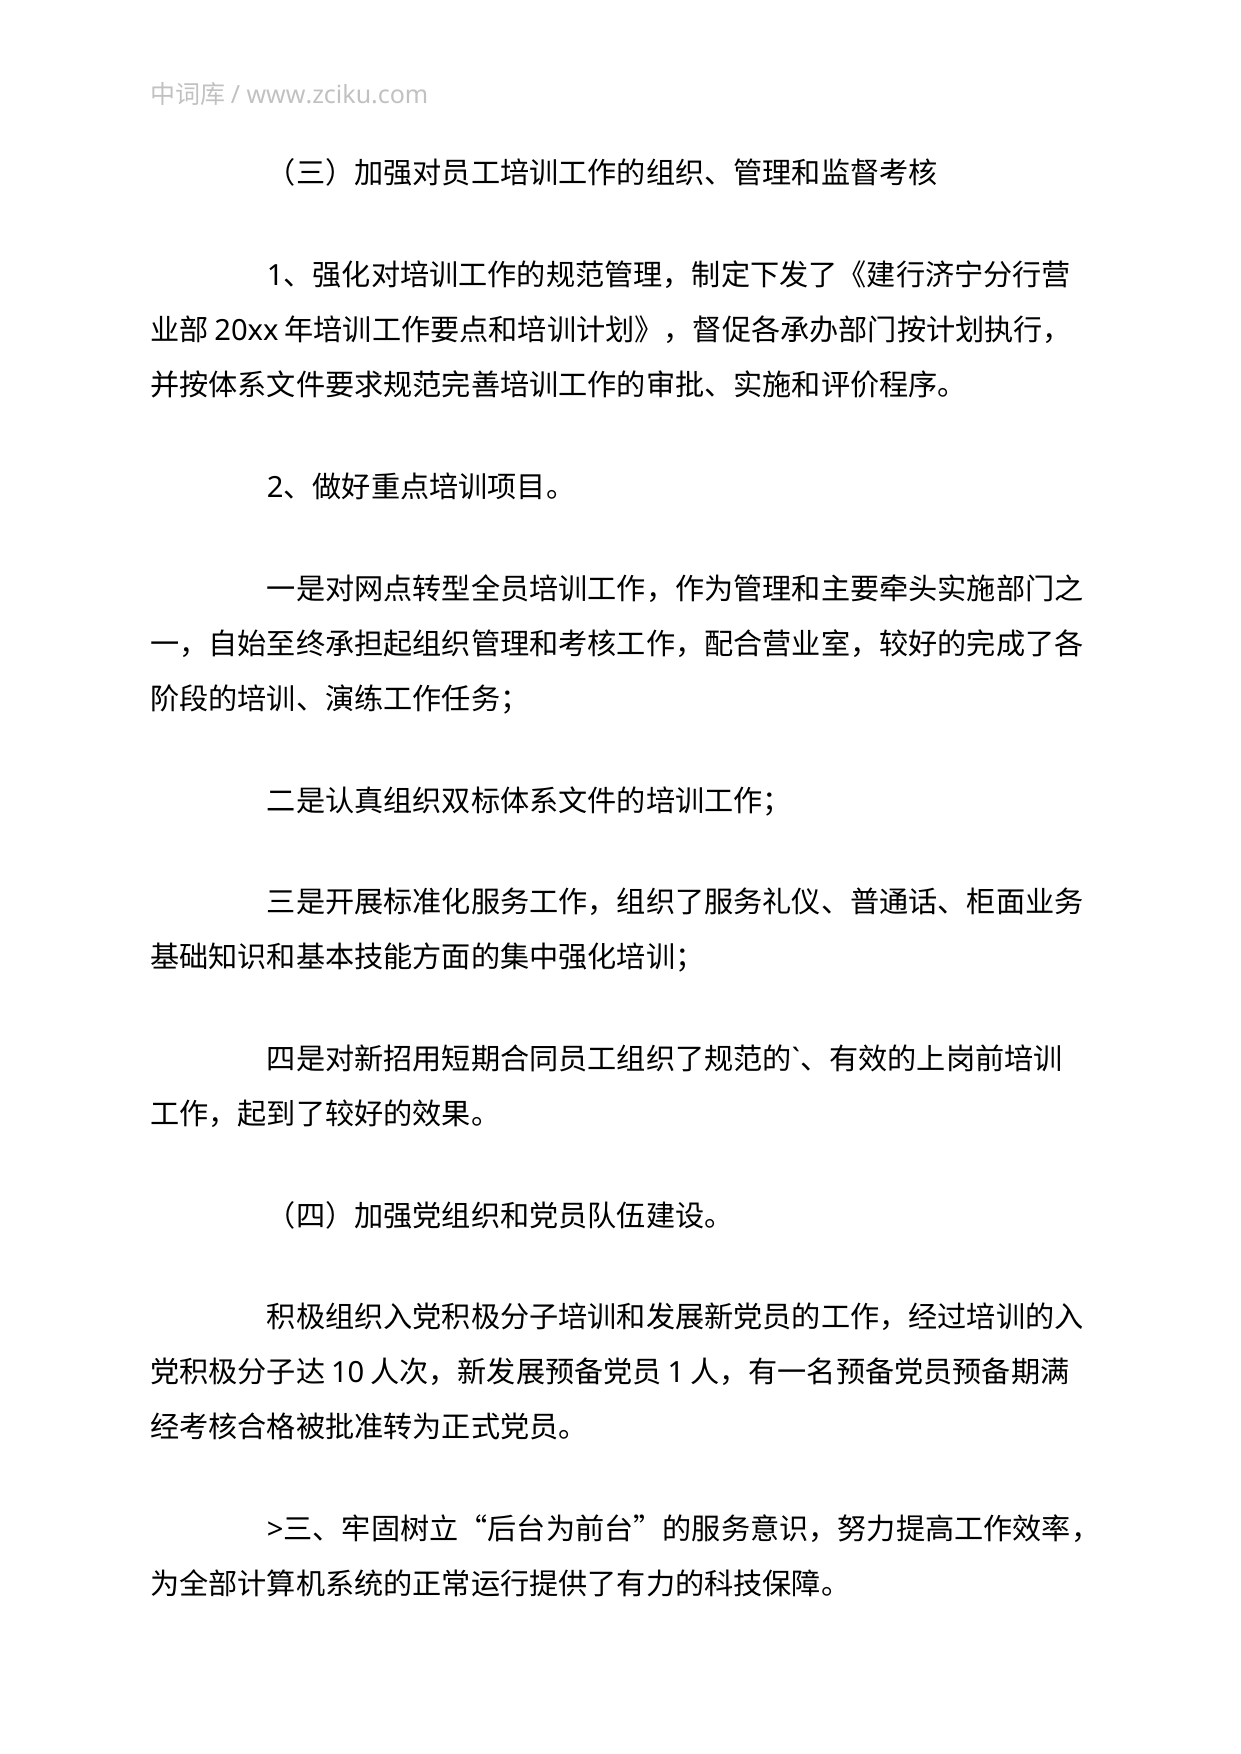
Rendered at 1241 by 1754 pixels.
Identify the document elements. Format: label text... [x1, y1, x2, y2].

text （四）加强党组织和党员队伍建设。 [150, 1192, 1090, 1234]
text 1、强化对培训工作的规范管理，制定下发了《建行济宁分行营业部20xx年培训工作要点和培训计划》，督促各承办部门按计划执行，并按体系文件要求规范完善培训工作的审批、实施和评价程序。 [150, 252, 1090, 404]
text 四是对新招用短期合同员工组织了规范的`、有效的上岗前培训工作，起到了较好的效果。 [150, 1036, 1090, 1133]
text 一是对网点转型全员培训工作，作为管理和主要牵头实施部门之一，自始至终承担起组织管理和考核工作，配合营业室，较好的完成了各阶段的培训、演练工作任务； [150, 566, 1090, 718]
text （三）加强对员工培训工作的组织、管理和监督考核 [150, 150, 1090, 192]
text >三、牢固树立“后台为前台”的服务意识，努力提高工作效率，为全部计算机系统的正常运行提供了有力的科技保障。 [150, 1506, 1090, 1603]
text 2、做好重点培训项目。 [150, 463, 1090, 506]
text 二是认真组织双标体系文件的培训工作； [150, 777, 1090, 819]
text 积极组织入党积极分子培训和发展新党员的工作，经过培训的入党积极分子达10人次，新发展预备党员1人，有一名预备党员预备期满经考核合格被批准转为正式党员。 [150, 1294, 1090, 1446]
text 三是开展标准化服务工作，组织了服务礼仪、普通话、柜面业务基础知识和基本技能方面的集中强化培训； [150, 879, 1090, 976]
